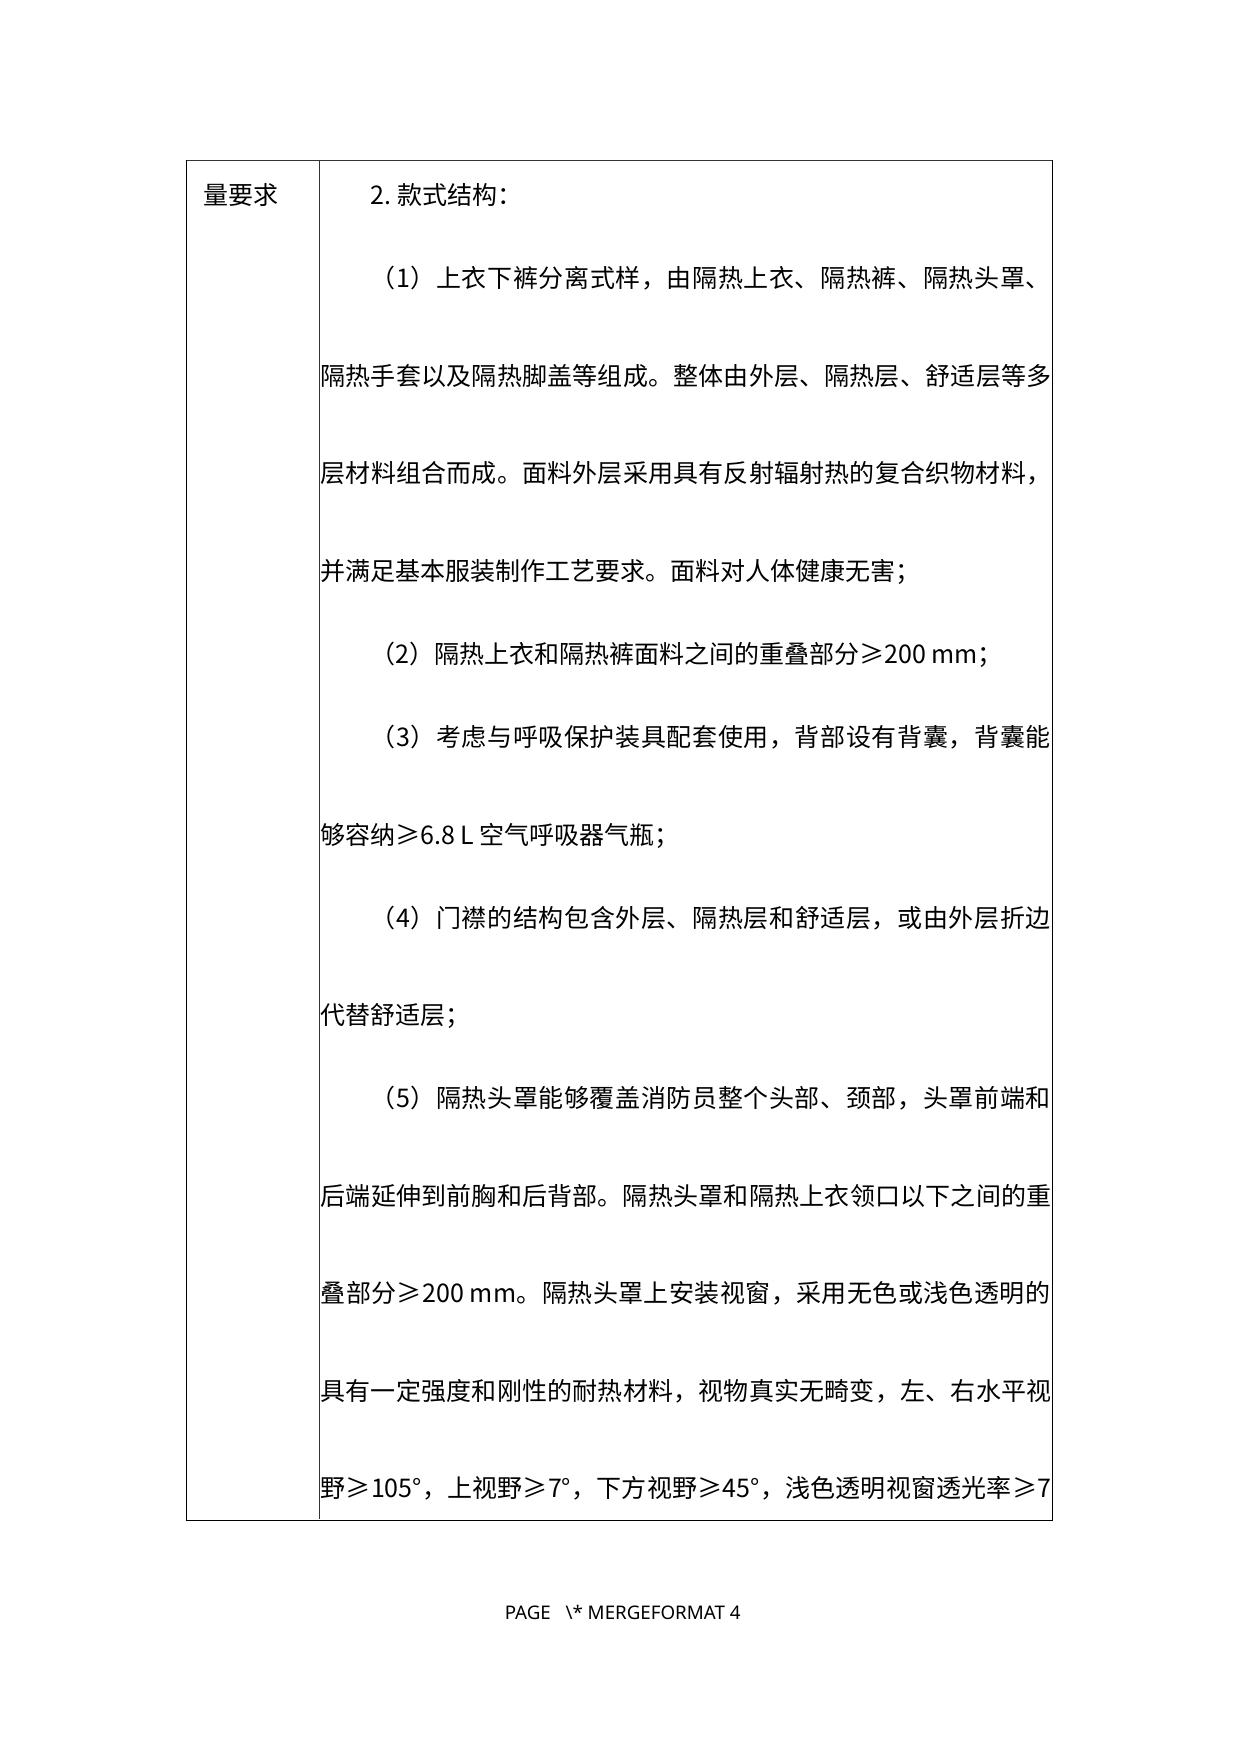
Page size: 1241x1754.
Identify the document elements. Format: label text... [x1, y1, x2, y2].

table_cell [320, 161, 1052, 1519]
table_cell 功能和质量要求 [187, 161, 319, 1519]
